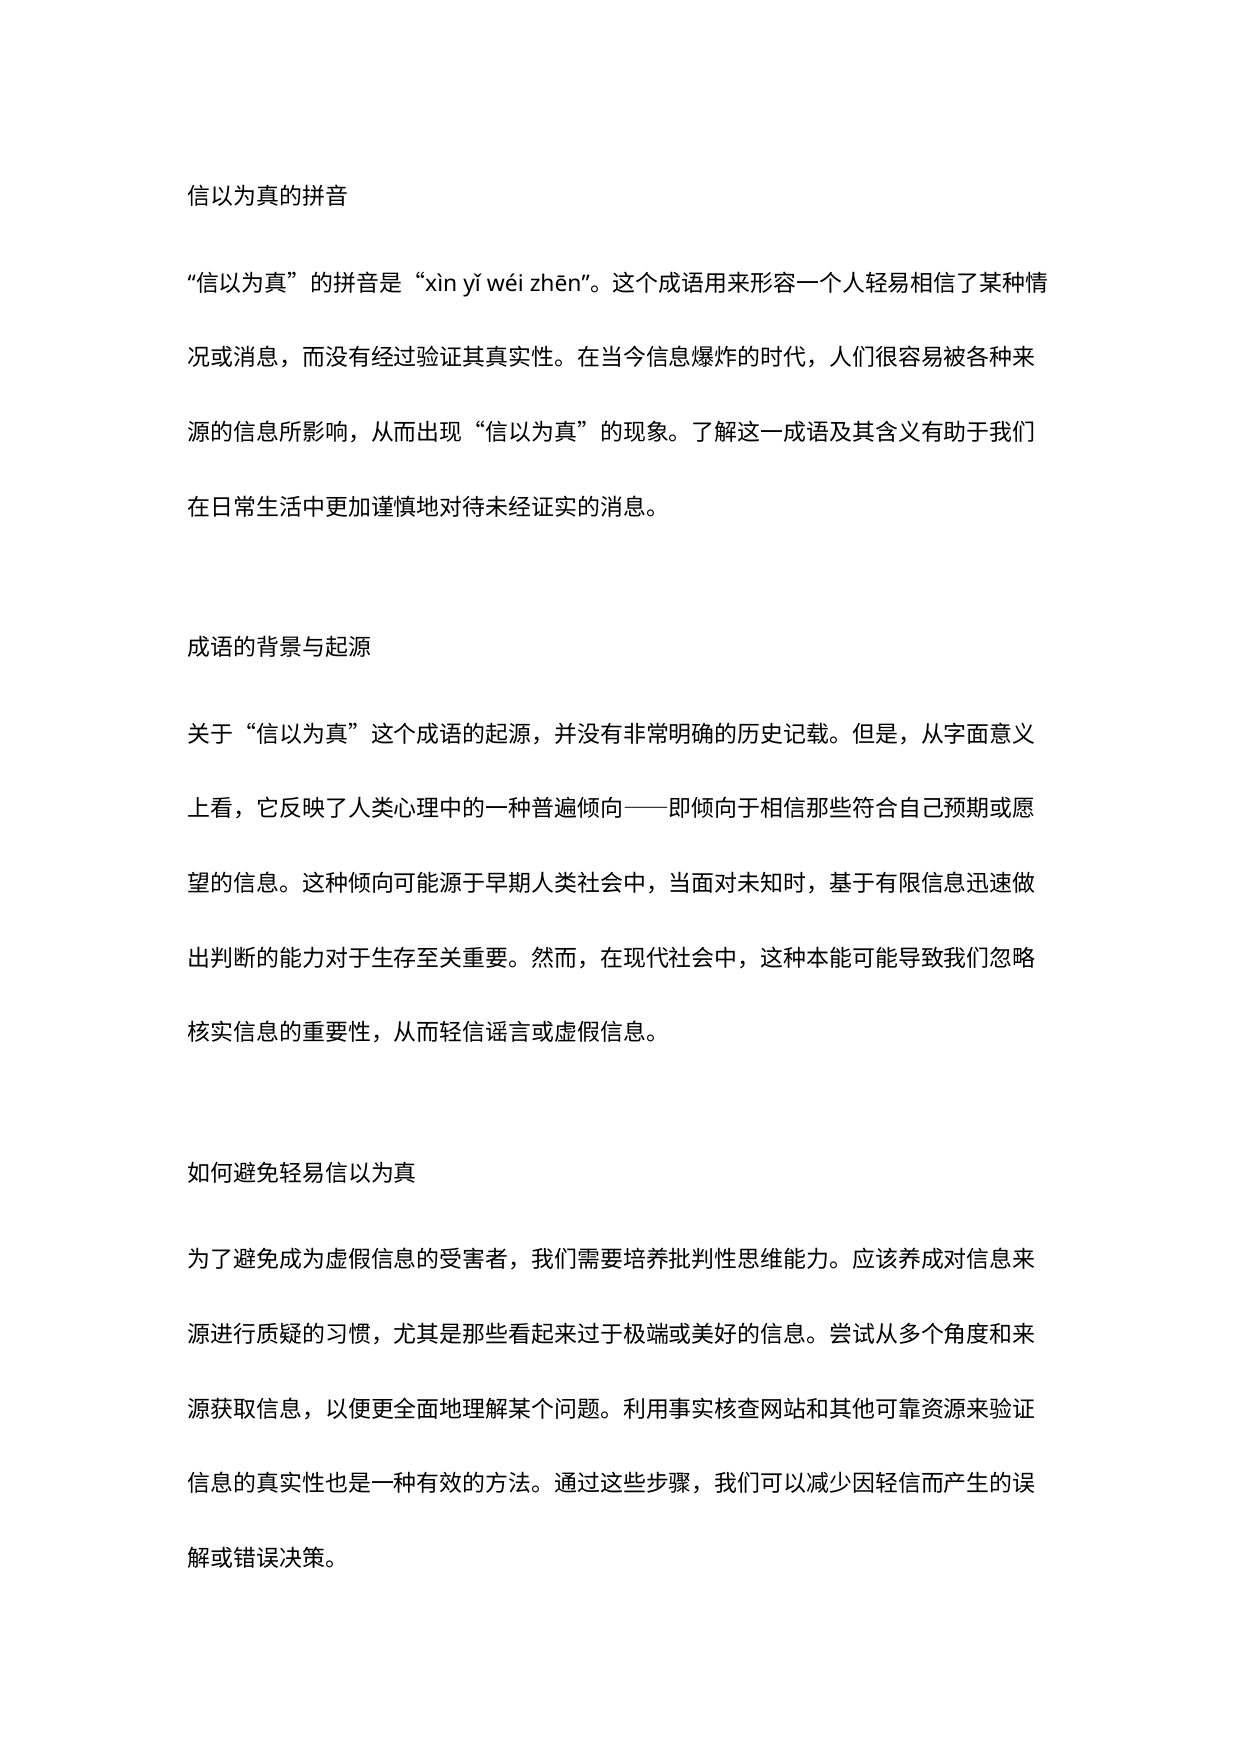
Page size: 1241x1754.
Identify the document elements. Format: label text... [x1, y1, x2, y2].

text 成语的背景与起源 [187, 613, 1053, 678]
text 为了避免成为虚假信息的受害者，我们需要培养批判性思维能力。应该养成对信息来源进行质疑的习惯，尤其是那些看起来过于极端或美好的信息。尝试从多个角度和来源获取信息，以便更全面地理解某个问题。利用事实核查网站和其他可靠资源来验证信息的真实性也是一种有效的方法。通过这些步骤，我们可以减少因轻信而产生的误解或错误决策。 [187, 1225, 1053, 1589]
text “信以为真”的拼音是“xìn yǐ wéi zhēn”。这个成语用来形容一个人轻易相信了某种情况或消息，而没有经过验证其真实性。在当今信息爆炸的时代，人们很容易被各种来源的信息所影响，从而出现“信以为真”的现象。了解这一成语及其含义有助于我们在日常生活中更加谨慎地对待未经证实的消息。 [187, 248, 1053, 538]
text 关于“信以为真”这个成语的起源，并没有非常明确的历史记载。但是，从字面意义上看，它反映了人类心理中的一种普遍倾向——即倾向于相信那些符合自己预期或愿望的信息。这种倾向可能源于早期人类社会中，当面对未知时，基于有限信息迅速做出判断的能力对于生存至关重要。然而，在现代社会中，这种本能可能导致我们忽略核实信息的重要性，从而轻信谣言或虚假信息。 [187, 699, 1053, 1063]
text 信以为真的拼音 [187, 162, 1053, 227]
text 如何避免轻易信以为真 [187, 1139, 1053, 1204]
